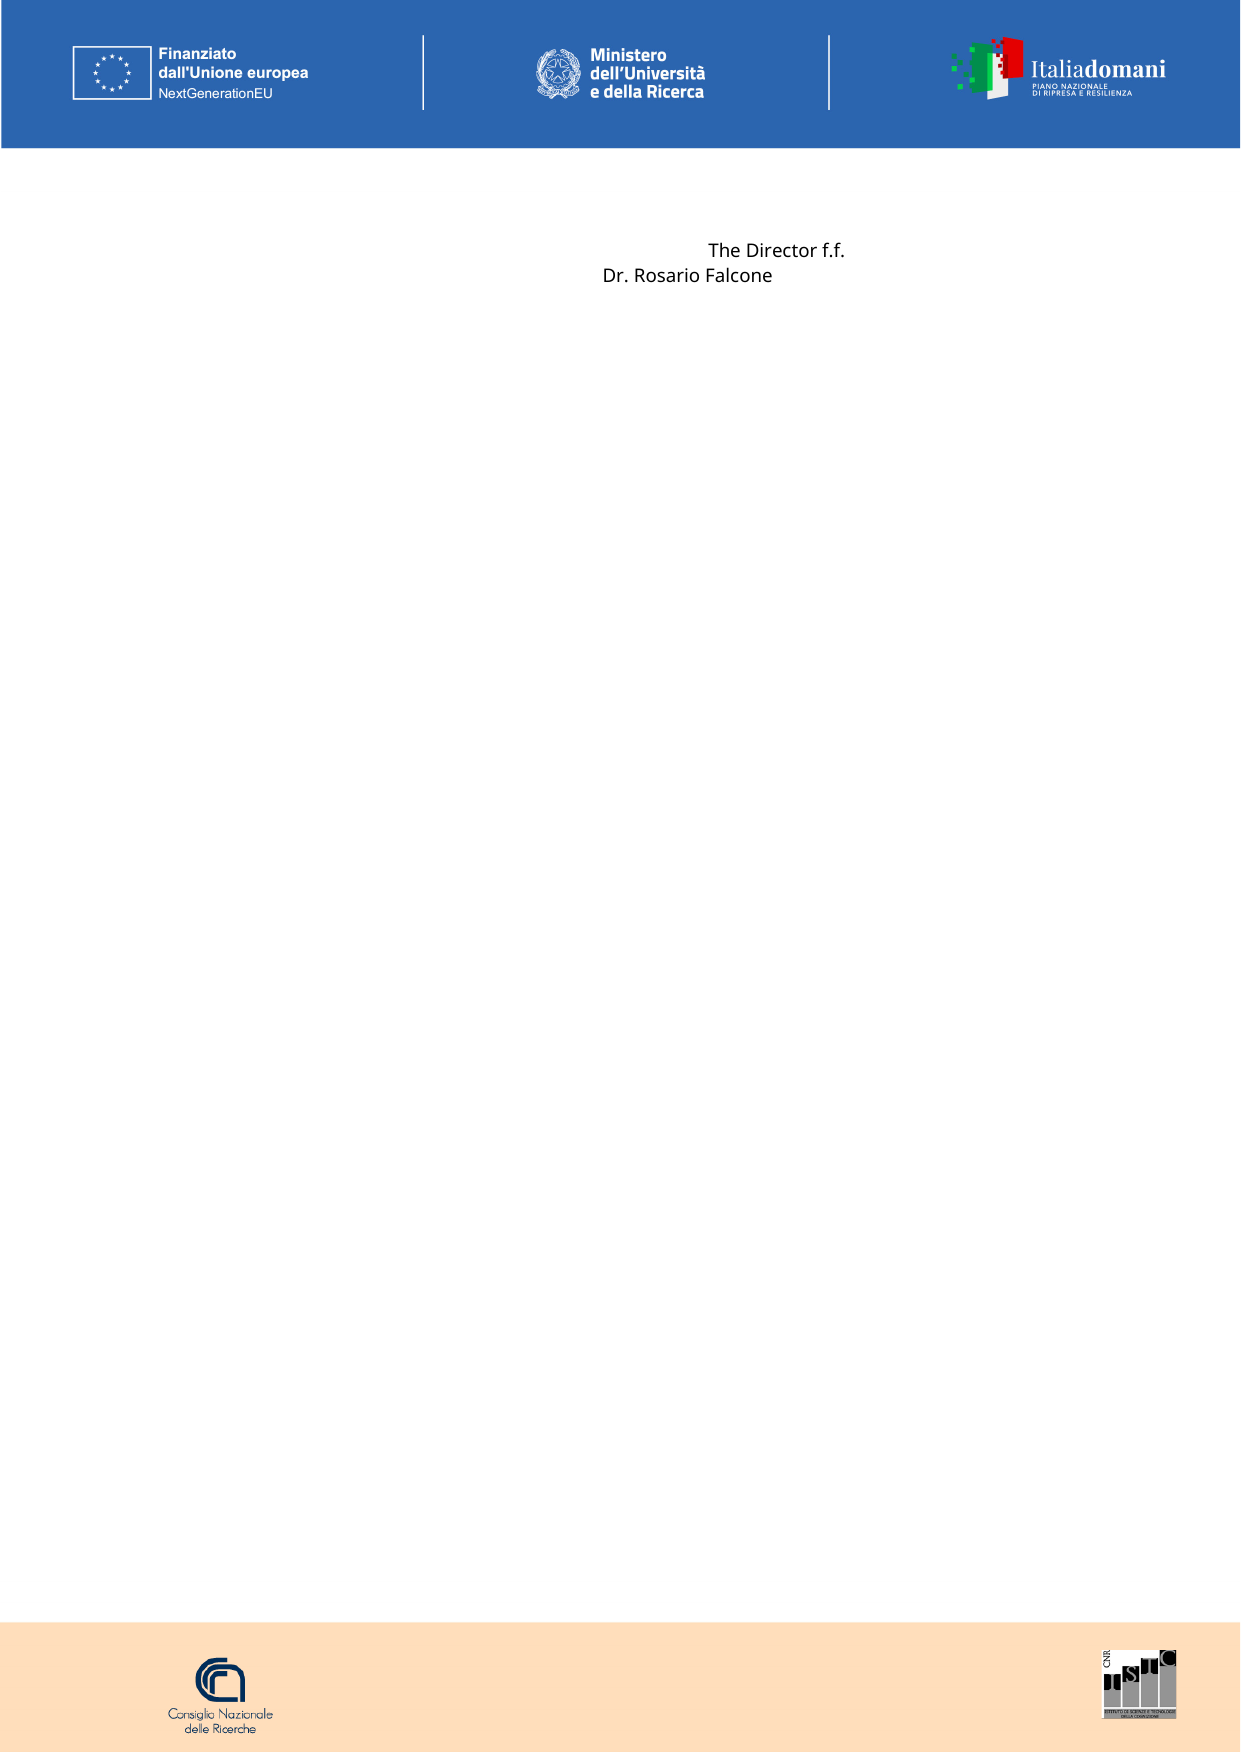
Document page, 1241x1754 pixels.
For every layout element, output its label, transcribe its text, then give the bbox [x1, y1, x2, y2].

text Dr. Rosario Falcone [118, 263, 1122, 288]
picture [0, 1560, 1241, 1752]
picture [1, 0, 1241, 192]
text The Director f.f. [634, 237, 1122, 263]
